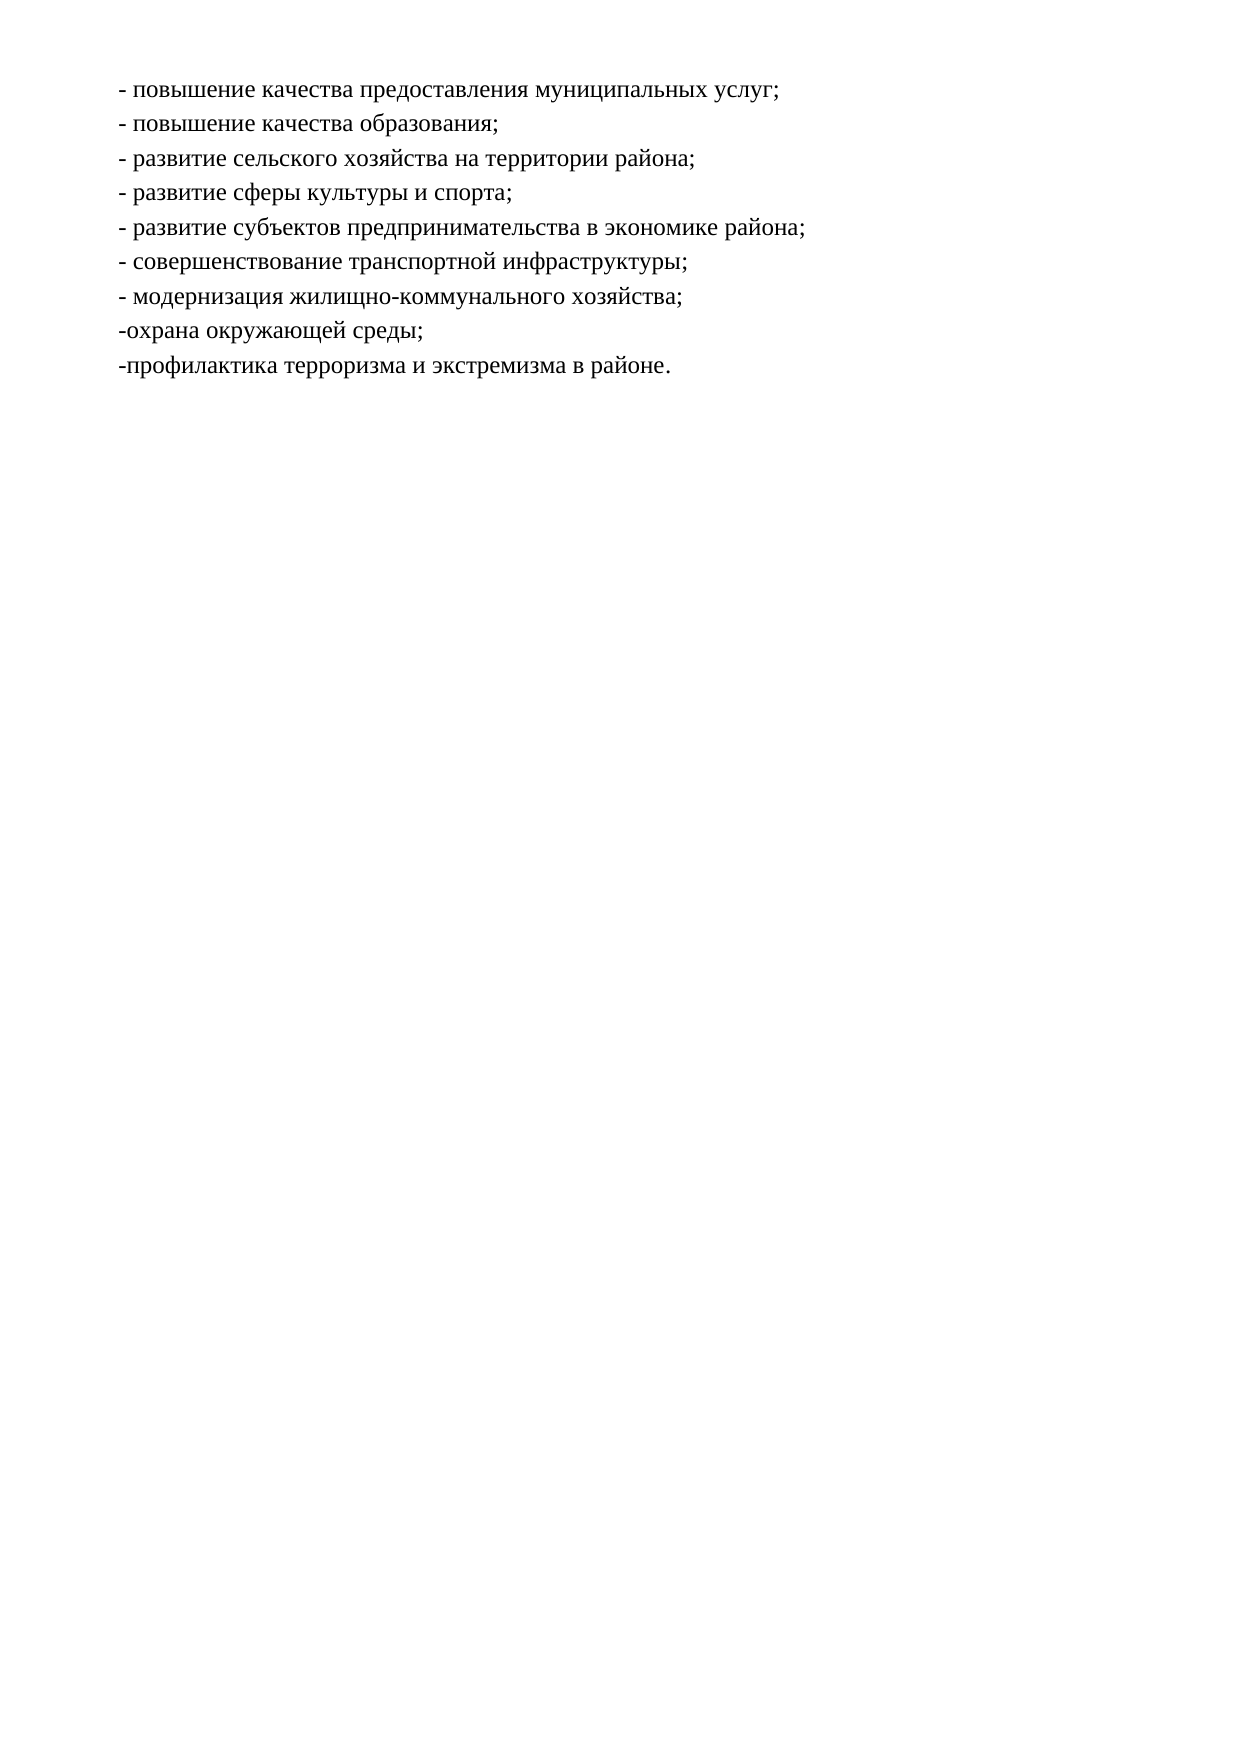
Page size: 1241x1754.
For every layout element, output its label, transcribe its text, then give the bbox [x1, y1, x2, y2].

text - совершенствование транспортной инфраструктуры; [118, 246, 1167, 275]
text - модернизация жилищно-коммунального хозяйства; [118, 281, 1167, 309]
text -охрана окружающей среды; [118, 315, 1167, 344]
text - развитие субъектов предпринимательства в экономике района; [118, 212, 1167, 241]
text - развитие сферы культуры и спорта; [118, 177, 1167, 206]
text - развитие сельского хозяйства на территории района; [118, 143, 1167, 172]
text - повышение качества предоставления муниципальных услуг; [118, 74, 1167, 103]
text -профилактика терроризма и экстремизма в районе. [118, 350, 1167, 378]
text - повышение качества образования; [118, 108, 1167, 137]
